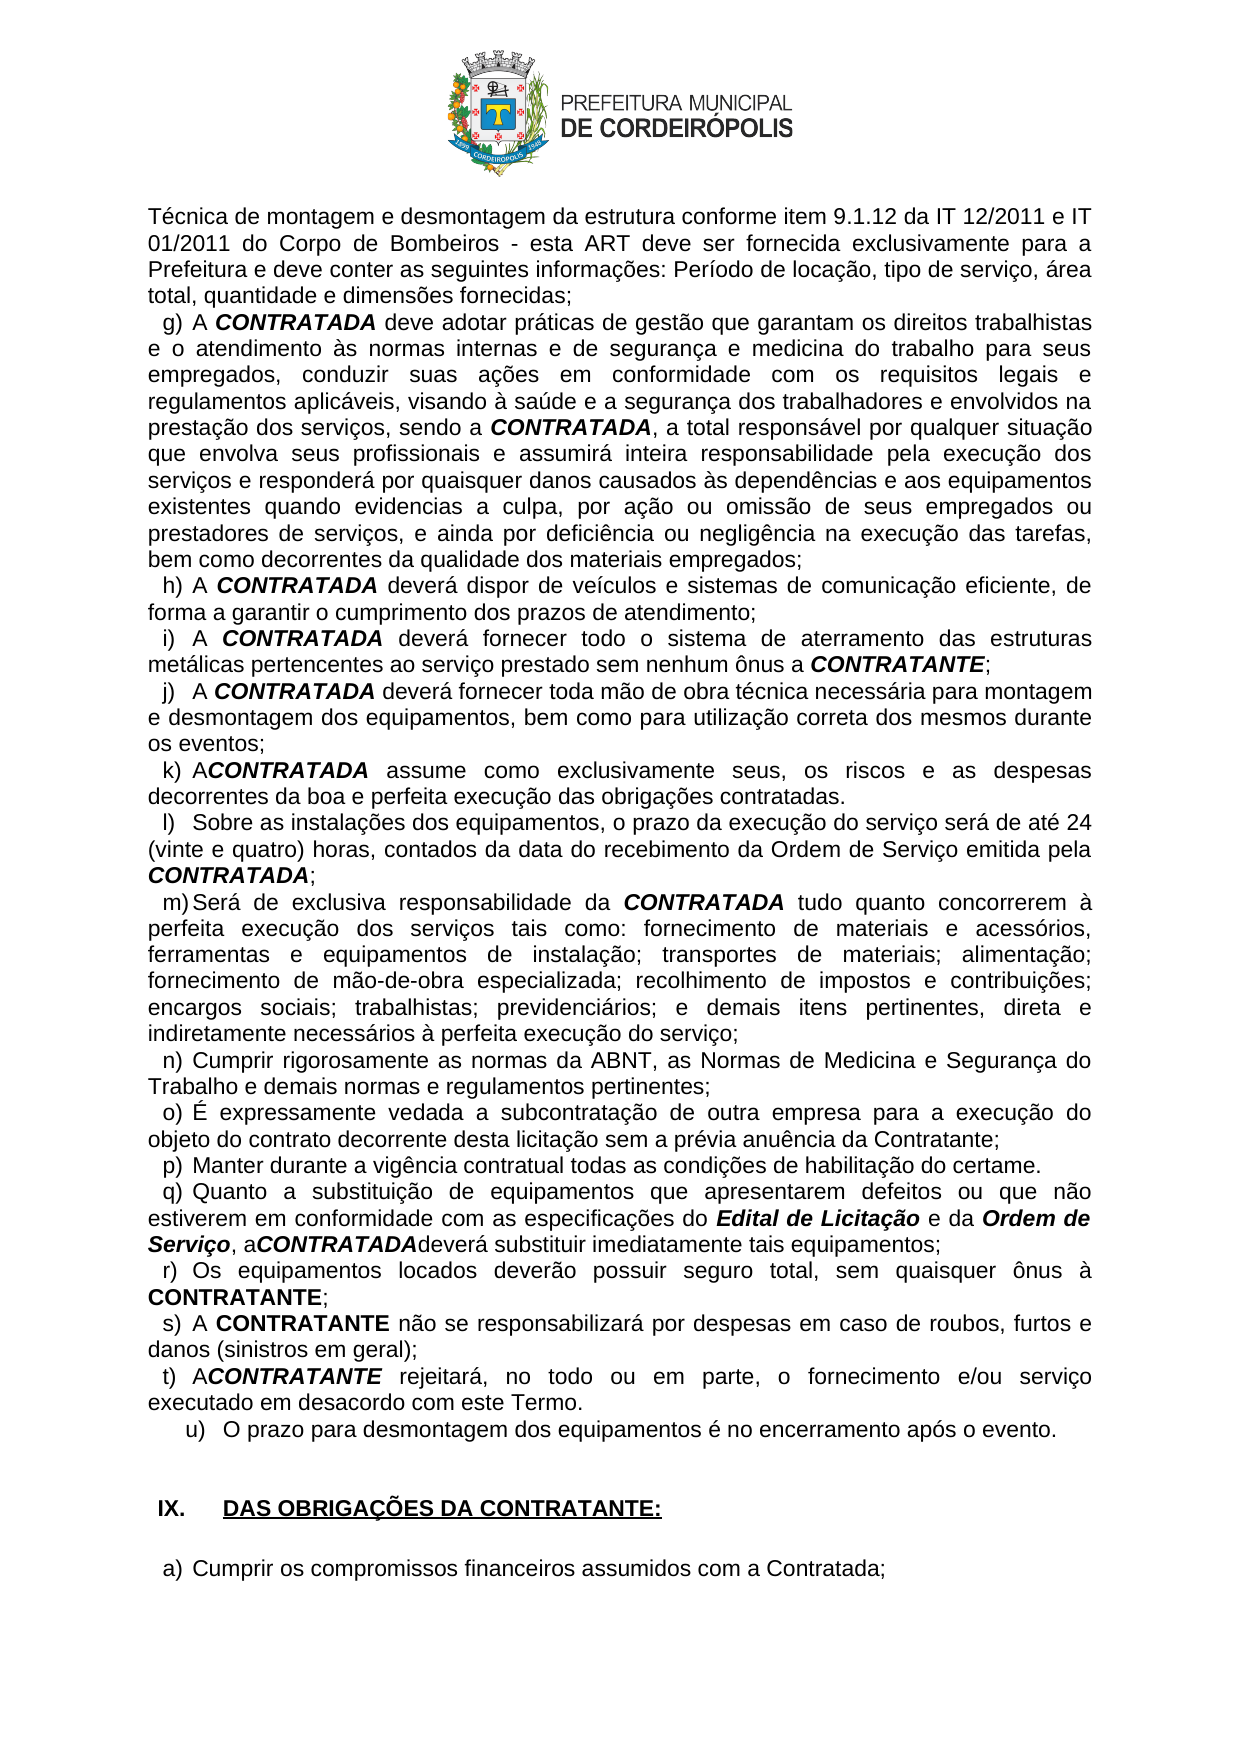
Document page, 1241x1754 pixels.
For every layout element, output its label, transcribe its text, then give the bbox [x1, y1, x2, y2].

picture [447, 50, 793, 177]
list A CONTRATADA deverá dispor de veículos e sistemas de comunicação eficiente, de forma a garantir o cumprimento dos prazos de atendimento; [148, 572, 1092, 625]
list A CONTRATADA deverá fornecer todo o sistema de aterramento das estruturas metálicas pertencentes ao serviço prestado sem nenhum ônus a CONTRATANTE; [148, 625, 1092, 678]
list A CONTRATANTE não se responsabilizará por despesas em caso de roubos, furtos e danos (sinistros em geral); [148, 1310, 1092, 1363]
list DAS OBRIGAÇÕES DA CONTRATANTE: [185, 1494, 1092, 1521]
list Manter durante a vigência contratual todas as condições de habilitação do certame. [148, 1152, 1092, 1178]
list Será de exclusiva responsabilidade da CONTRATADA tudo quanto concorrerem à perfeita execução dos serviços tais como: fornecimento de materiais e acessórios, ferramentas e equipamentos de instalação; transportes de materiais; alimentação; fornecimento de mão-de-obra especializada; recolhimento de impostos e contribuições; encargos sociais; trabalhistas; previdenciários; e demais itens pertinentes, direta e indiretamente necessários à perfeita execução do serviço; [148, 888, 1092, 1047]
list Cumprir rigorosamente as normas da ABNT, as Normas de Medicina e Segurança do Trabalho e demais normas e regulamentos pertinentes; [148, 1047, 1092, 1099]
list A CONTRATADA deve adotar práticas de gestão que garantam os direitos trabalhistas e o atendimento às normas internas e de segurança e medicina do trabalho para seus empregados, conduzir suas ações em conformidade com os requisitos legais e regulamentos aplicáveis, visando à saúde e a segurança dos trabalhadores e envolvidos na prestação dos serviços, sendo a CONTRATADA, a total responsável por qualquer situação que envolva seus profissionais e assumirá inteira responsabilidade pela execução dos serviços e responderá por quaisquer danos causados às dependências e aos equipamentos existentes quando evidencias a culpa, por ação ou omissão de seus empregados ou prestadores de serviços, e ainda por deficiência ou negligência na execução das tarefas, bem como decorrentes da qualidade dos materiais empregados; [148, 309, 1092, 572]
list Quanto a substituição de equipamentos que apresentarem defeitos ou que não estiverem em conformidade com as especificações do Edital de Licitação e da Ordem de Serviço, aCONTRATADAdeverá substituir imediatamente tais equipamentos; [148, 1178, 1092, 1257]
list O prazo para desmontagem dos equipamentos é no encerramento após o evento. [185, 1416, 1092, 1442]
list Os equipamentos locados deverão possuir seguro total, sem quaisquer ônus à CONTRATANTE; [148, 1257, 1092, 1310]
list A CONTRATADA deverá fornecer toda mão de obra técnica necessária para montagem e desmontagem dos equipamentos, bem como para utilização correta dos mesmos durante os eventos; [148, 678, 1092, 757]
list Sobre as instalações dos equipamentos, o prazo da execução do serviço será de até 24 (vinte e quatro) horas, contados da data do recebimento da Ordem de Serviço emitida pela CONTRATADA; [148, 809, 1092, 888]
list ACONTRATADA assume como exclusivamente seus, os riscos e as despesas decorrentes da boa e perfeita execução das obrigações contratadas. [148, 757, 1092, 809]
list Cumprir os compromissos financeiros assumidos com a Contratada; [148, 1555, 1092, 1581]
list ACONTRATANTE rejeitará, no todo ou em parte, o fornecimento e/ou serviço executado em desacordo com este Termo. [148, 1363, 1092, 1416]
list É expressamente vedada a subcontratação de outra empresa para a execução do objeto do contrato decorrente desta licitação sem a prévia anuência da Contratante; [148, 1099, 1092, 1152]
